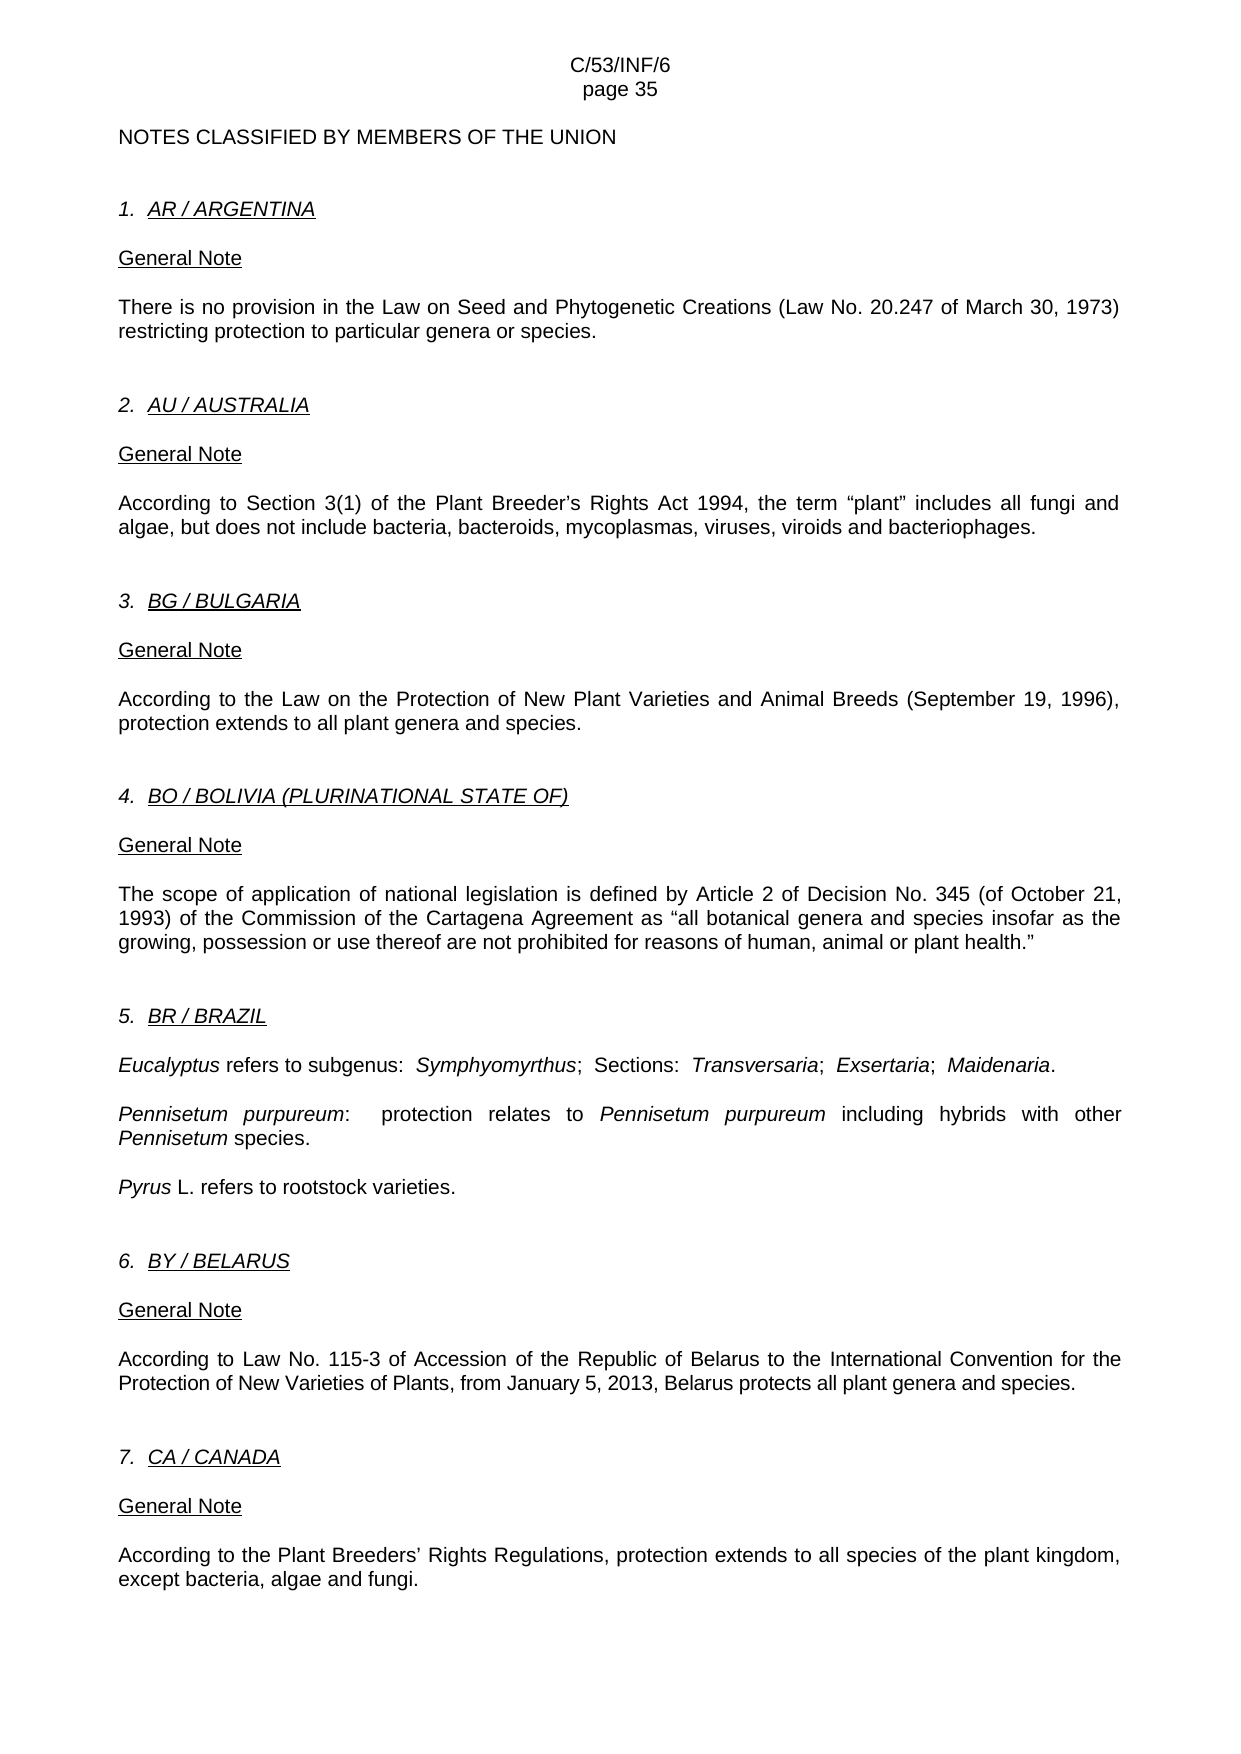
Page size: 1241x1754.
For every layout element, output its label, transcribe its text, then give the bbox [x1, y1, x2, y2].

list BR / BRAZIL [118, 1004, 1122, 1028]
text According to Law No. 115-3 of Accession of the Republic of Belarus to the International Convention for the Protection of New Varieties of Plants, from January 5, 2013, Belarus protects all plant genera and species. [118, 1347, 1122, 1395]
text According to the Law on the Protection of New Plant Varieties and Animal Breeds (September 19, 1996), protection extends to all plant genera and species. [118, 686, 1122, 734]
text The scope of application of national legislation is defined by Article 2 of Decision No. 345 (of October 21, 1993) of the Commission of the Cartagena Agreement as “all botanical genera and species insofar as the growing, possession or use thereof are not prohibited for reasons of human, animal or plant health.” [118, 882, 1122, 954]
text According to the Plant Breeders’ Rights Regulations, protection extends to all species of the plant kingdom, except bacteria, algae and fungi. [118, 1543, 1122, 1591]
text There is no provision in the Law on Seed and Phytogenetic Creations (Law No. 20.247 of March 30, 1973) restricting protection to particular genera or species. [118, 295, 1122, 343]
list BY / BELARUS [118, 1249, 1122, 1273]
list AU / AUSTRALIA [118, 393, 1122, 417]
subtitle NOTES CLASSIFIED BY MEMBERS OF THE UNION [118, 125, 1122, 149]
text General Note [118, 833, 1122, 857]
text Pyrus L. refers to rootstock varieties. [118, 1175, 1122, 1199]
list BO / BOLIVIA (PLURINATIONAL STATE OF) [118, 784, 1122, 808]
list AR / ARGENTINA [118, 197, 1122, 221]
text General Note [118, 442, 1122, 466]
list CA / CANADA [118, 1445, 1122, 1469]
list BG / BULGARIA [118, 588, 1122, 612]
text General Note [118, 637, 1122, 661]
text Pennisetum purpureum: protection relates to Pennisetum purpureum including hybrids with other Pennisetum species. [118, 1102, 1122, 1150]
text General Note [118, 1494, 1122, 1518]
text Eucalyptus refers to subgenus: Symphyomyrthus; Sections: Transversaria; Exsertaria; Maidenaria. [118, 1053, 1122, 1077]
text General Note [118, 246, 1122, 270]
text General Note [118, 1298, 1122, 1322]
text According to Section 3(1) of the Plant Breeder’s Rights Act 1994, the term “plant” includes all fungi and algae, but does not include bacteria, bacteroids, mycoplasmas, viruses, viroids and bacteriophages. [118, 491, 1122, 538]
